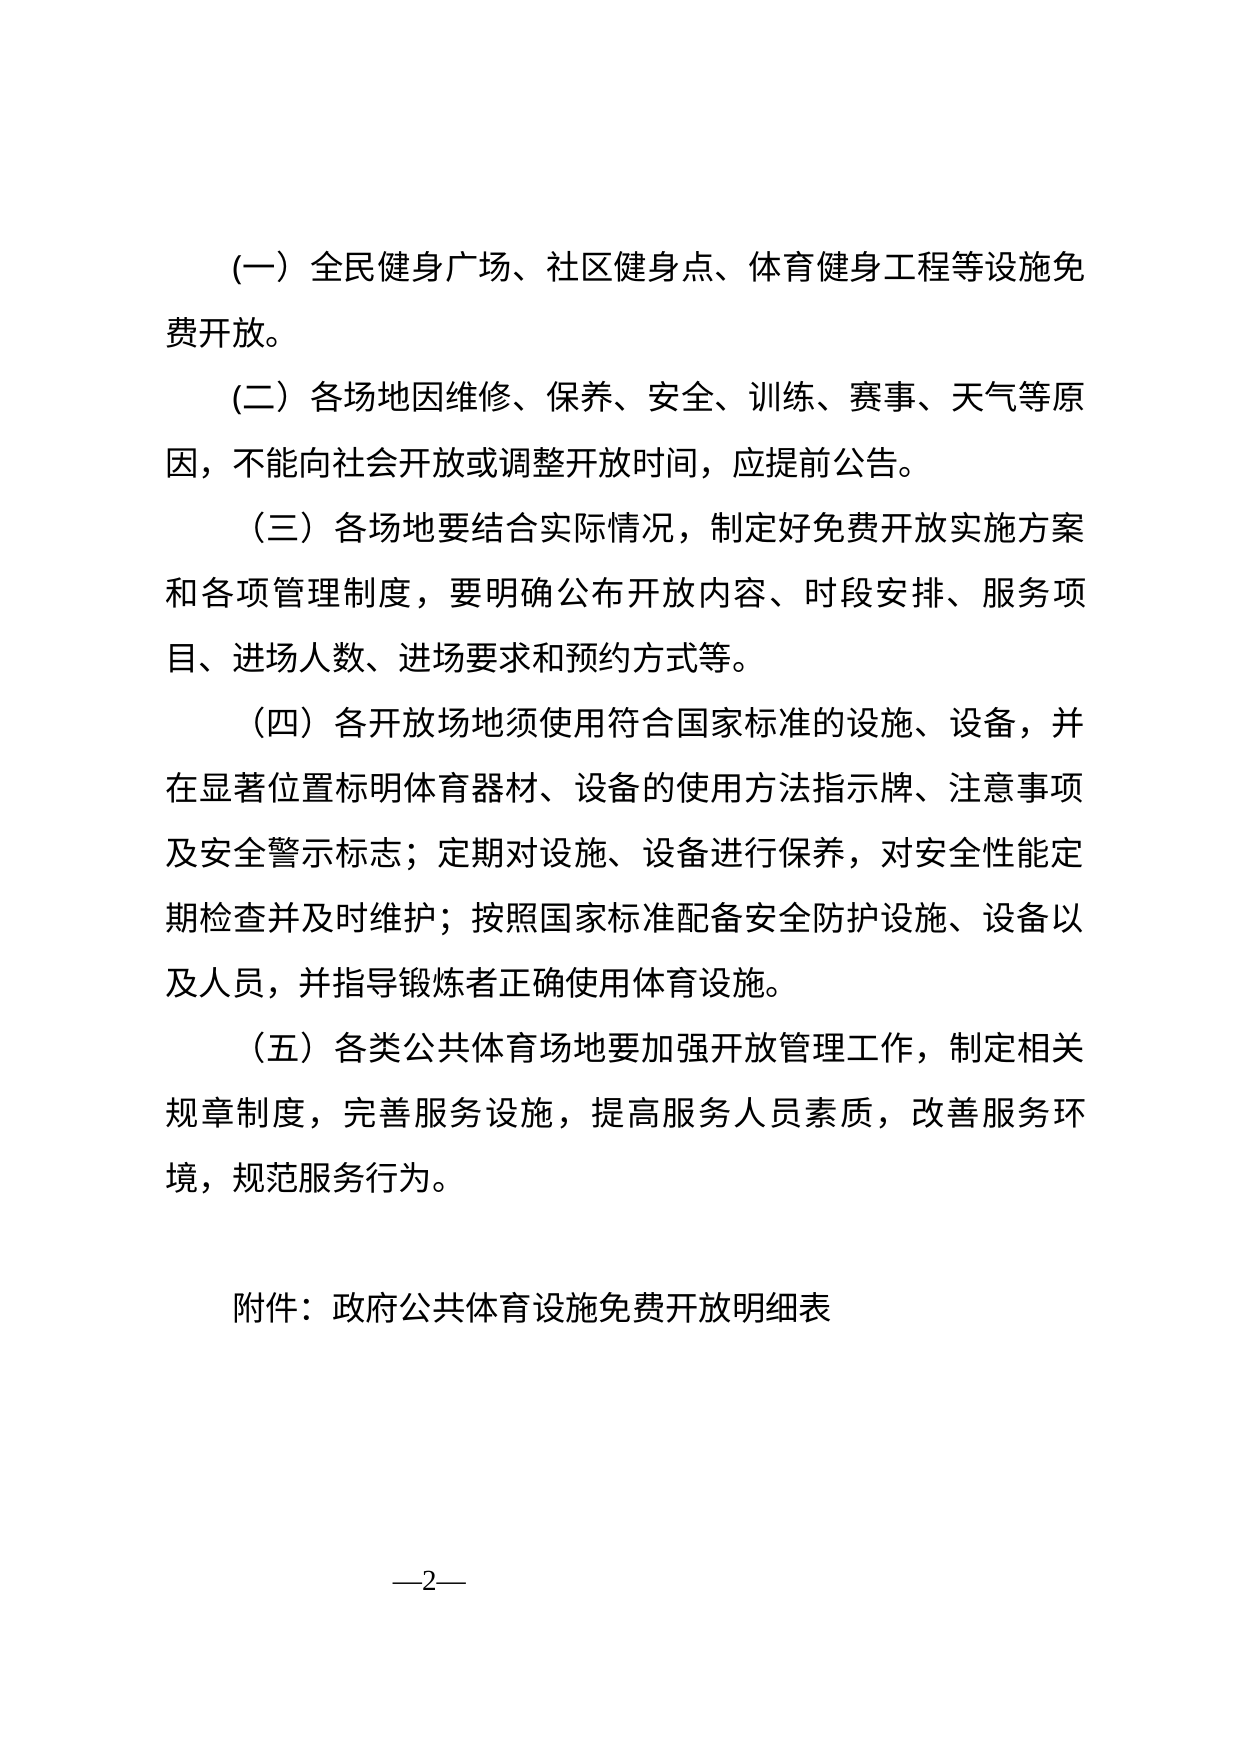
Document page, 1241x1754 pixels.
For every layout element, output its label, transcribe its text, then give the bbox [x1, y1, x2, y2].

text （五）各类公共体育场地要加强开放管理工作，制定相关规章制度，完善服务设施，提高服务人员素质，改善服务环境，规范服务行为。 [165, 1013, 1087, 1208]
text （三）各场地要结合实际情况，制定好免费开放实施方案和各项管理制度，要明确公布开放内容、时段安排、服务项目、进场人数、进场要求和预约方式等。 [165, 493, 1087, 688]
text (二）各场地因维修、保养、安全、训练、赛事、天气等原因，不能向社会开放或调整开放时间，应提前公告。 [165, 363, 1087, 493]
text (一）全民健身广场、社区健身点、体育健身工程等设施免费开放。 [165, 233, 1087, 363]
text （四）各开放场地须使用符合国家标准的设施、设备，并在显著位置标明体育器材、设备的使用方法指示牌、注意事项及安全警示标志；定期对设施、设备进行保养，对安全性能定期检查并及时维护；按照国家标准配备安全防护设施、设备以及人员，并指导锻炼者正确使用体育设施。 [165, 688, 1087, 1013]
text 附件：政府公共体育设施免费开放明细表 [165, 1273, 1087, 1338]
